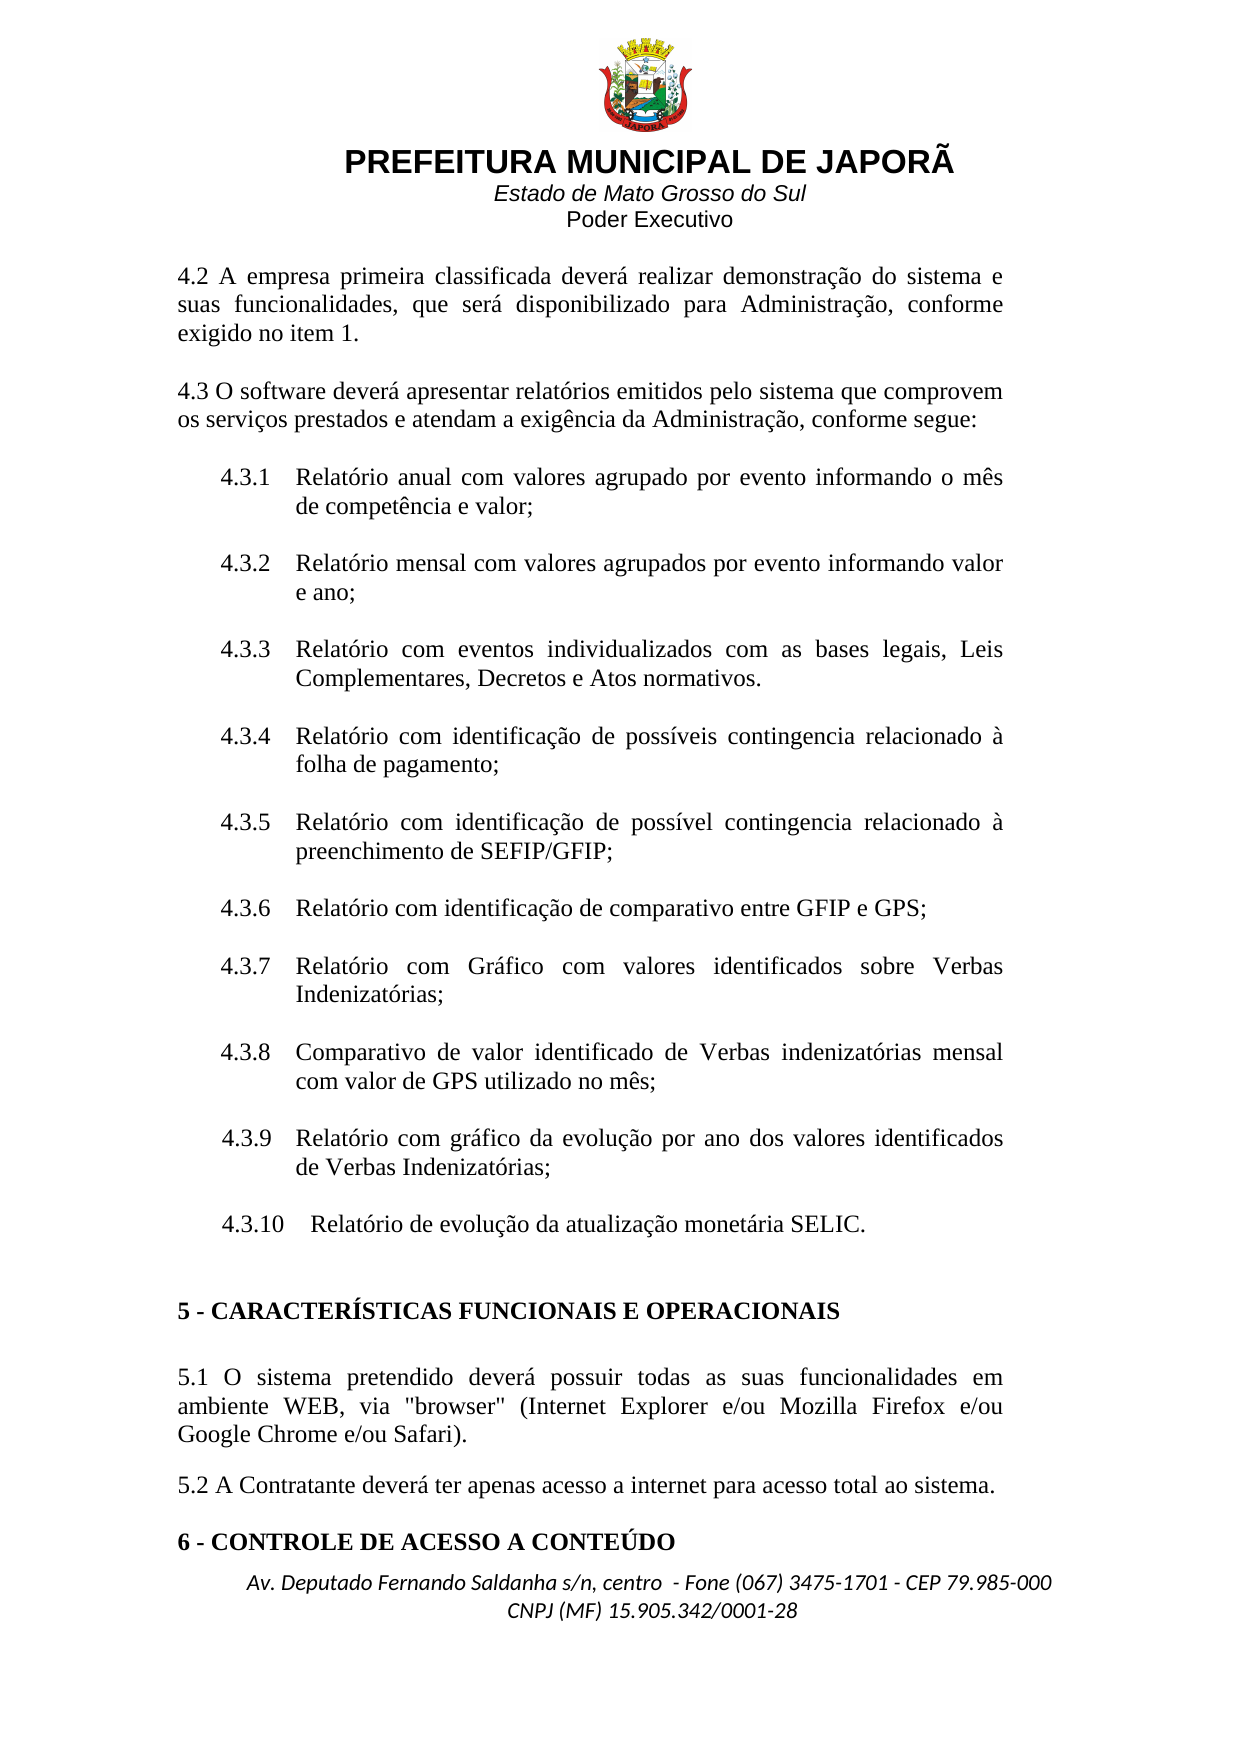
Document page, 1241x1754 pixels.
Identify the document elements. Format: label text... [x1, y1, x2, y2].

text 6 - CONTROLE DE ACESSO A CONTEÚDO [177, 1527, 1004, 1555]
text 5.1 O sistema pretendido deverá possuir todas as suas funcionalidades em ambiente WEB, via "browser" (Internet Explorer e/ou Mozilla Firefox e/ou Google Chrome e/ou Safari). [177, 1362, 1004, 1448]
picture [598, 38, 693, 132]
list Relatório com Gráfico com valores identificados sobre Verbas Indenizatórias; [220, 951, 1004, 1008]
text 5 - CARACTERÍSTICAS FUNCIONAIS E OPERACIONAIS [177, 1296, 1004, 1324]
text 4.3 O software deverá apresentar relatórios emitidos pelo sistema que comprovem os serviços prestados e atendam a exigência da Administração, conforme segue: [177, 376, 1004, 433]
list Relatório anual com valores agrupado por evento informando o mês de competência e valor; [220, 462, 1004, 519]
text 4.2 A empresa primeira classificada deverá realizar demonstração do sistema e suas funcionalidades, que será disponibilizado para Administração, conforme exigido no item 1. [177, 261, 1004, 347]
list Comparativo de valor identificado de Verbas indenizatórias mensal com valor de GPS utilizado no mês; [220, 1037, 1004, 1094]
list Relatório mensal com valores agrupados por evento informando valor e ano; [220, 548, 1004, 606]
list Relatório com eventos individualizados com as bases legais, Leis Complementares, Decretos e Atos normativos. [220, 634, 1004, 692]
text 5.2 A Contratante deverá ter apenas acesso a internet para acesso total ao sistema. [177, 1477, 1004, 1498]
list Relatório de evolução da atualização monetária SELIC. [222, 1209, 1004, 1238]
list Relatório com identificação de possíveis contingencia relacionado à folha de pagamento; [220, 721, 1004, 778]
list Relatório com identificação de possível contingencia relacionado à preenchimento de SEFIP/GFIP; [220, 807, 1004, 864]
list Relatório com gráfico da evolução por ano dos valores identificados de Verbas Indenizatórias; [222, 1123, 1004, 1181]
list Relatório com identificação de comparativo entre GFIP e GPS; [220, 893, 1004, 922]
